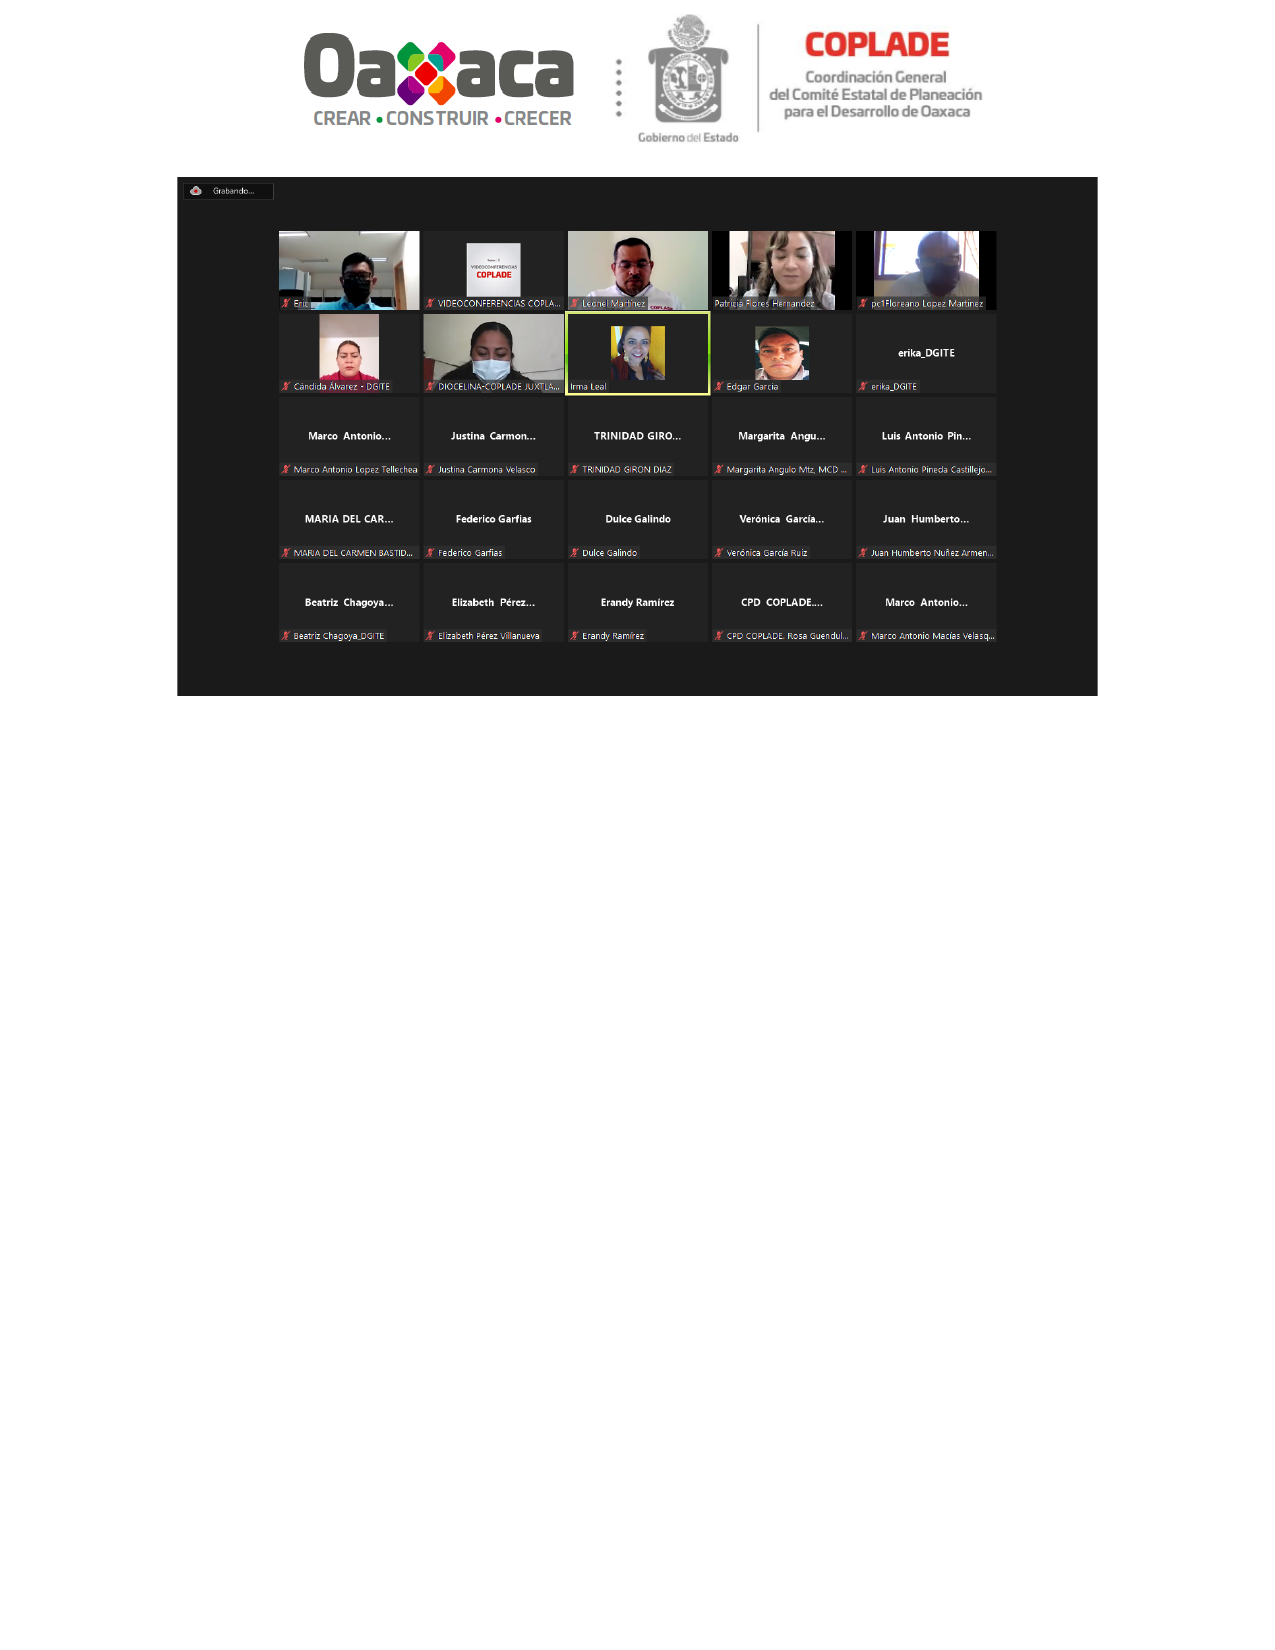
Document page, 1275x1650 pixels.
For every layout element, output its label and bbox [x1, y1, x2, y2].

picture [600, 1, 1005, 157]
picture [281, 22, 595, 146]
picture [177, 177, 1098, 696]
